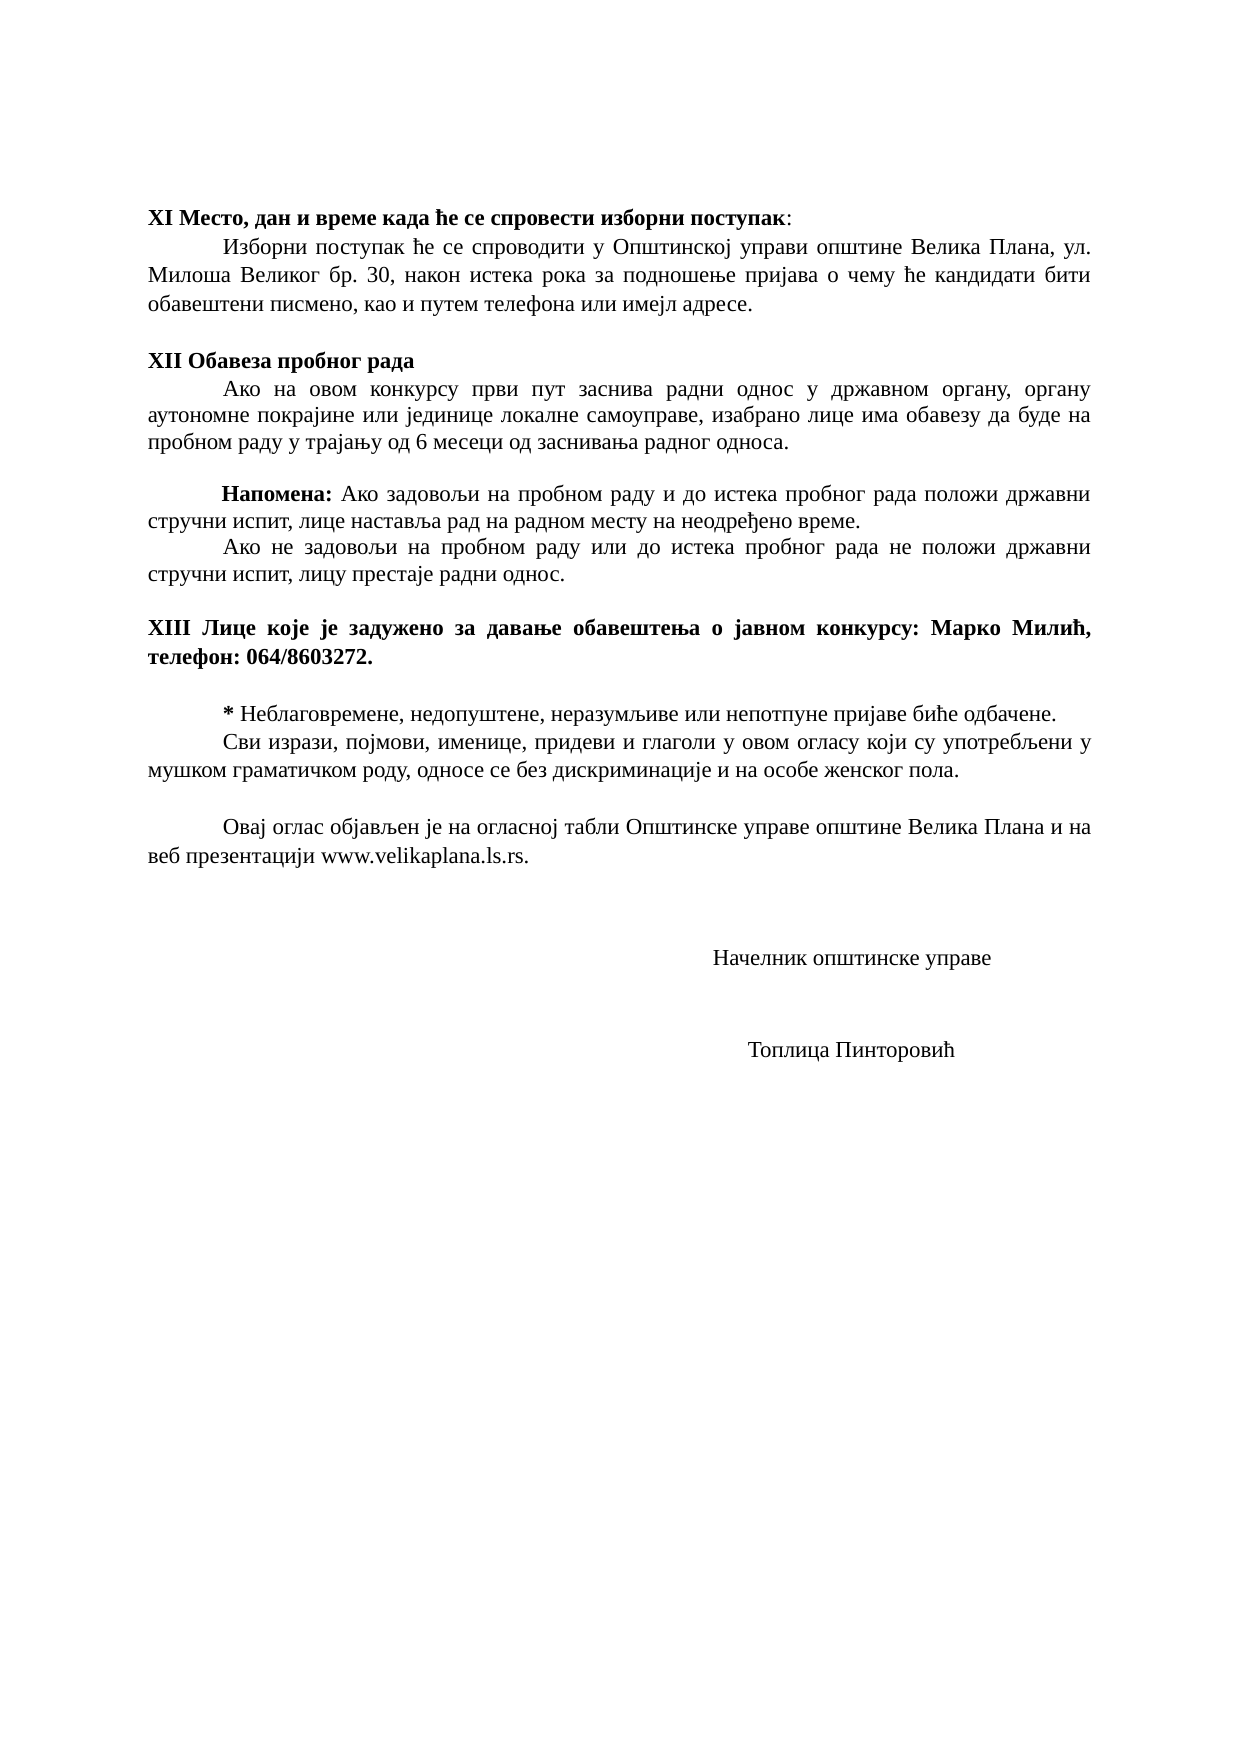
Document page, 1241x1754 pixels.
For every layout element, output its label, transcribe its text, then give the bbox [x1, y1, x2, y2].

text * Неблаговремене, недопуштене, неразумљиве или непотпуне пријаве биће одбачене. [148, 700, 1093, 726]
text XIII Лице које је задужено за давање обавештења о јавном конкурсу: Марко Милић, телефон: 064/8603272. [148, 614, 1093, 669]
text Изборни поступак ће се спроводити у Општинској управи општине Велика Плана, ул. Милоша Великог бр. 30, након истека рока за подношење пријава о чему ће кандидати бити обавештени писмено, као и путем телефона или имејл адресе. [148, 233, 1093, 316]
text Начелник општинске управе [148, 944, 1093, 970]
text Топлица Пинторовић [148, 1036, 1093, 1062]
text Овај оглас објављен је на огласној табли Општинске управе општине Велика Плана и на веб презентацији www.velikaplana.ls.rs. [148, 813, 1093, 868]
text Сви изрази, појмови, именице, придеви и глаголи у овом огласу који су употребљени у мушком граматичком роду, односе се без дискриминације и на особе женског пола. [148, 728, 1093, 783]
text Ако не задовољи на пробном раду или до истека пробног рада не положи државни стручни испит, лицу престаје радни однос. [148, 533, 1093, 586]
text Напомена: Ако задовољи на пробном раду и до истека пробног рада положи државни стручни испит, лице наставља рад на радном месту на неодређено време. [148, 481, 1093, 533]
text Ако на овом конкурсу први пут заснива радни однос у државном органу, органу аутономне покрајине или јединице локалне самоуправе, изабрано лице има обавезу да буде на пробном раду у трајању од 6 месеци од заснивања радног односа. [148, 375, 1093, 454]
text XI Место, дан и време када ће се спровести изборни поступак: [148, 204, 1093, 231]
text XII Обавеза пробног рада [148, 347, 1093, 373]
